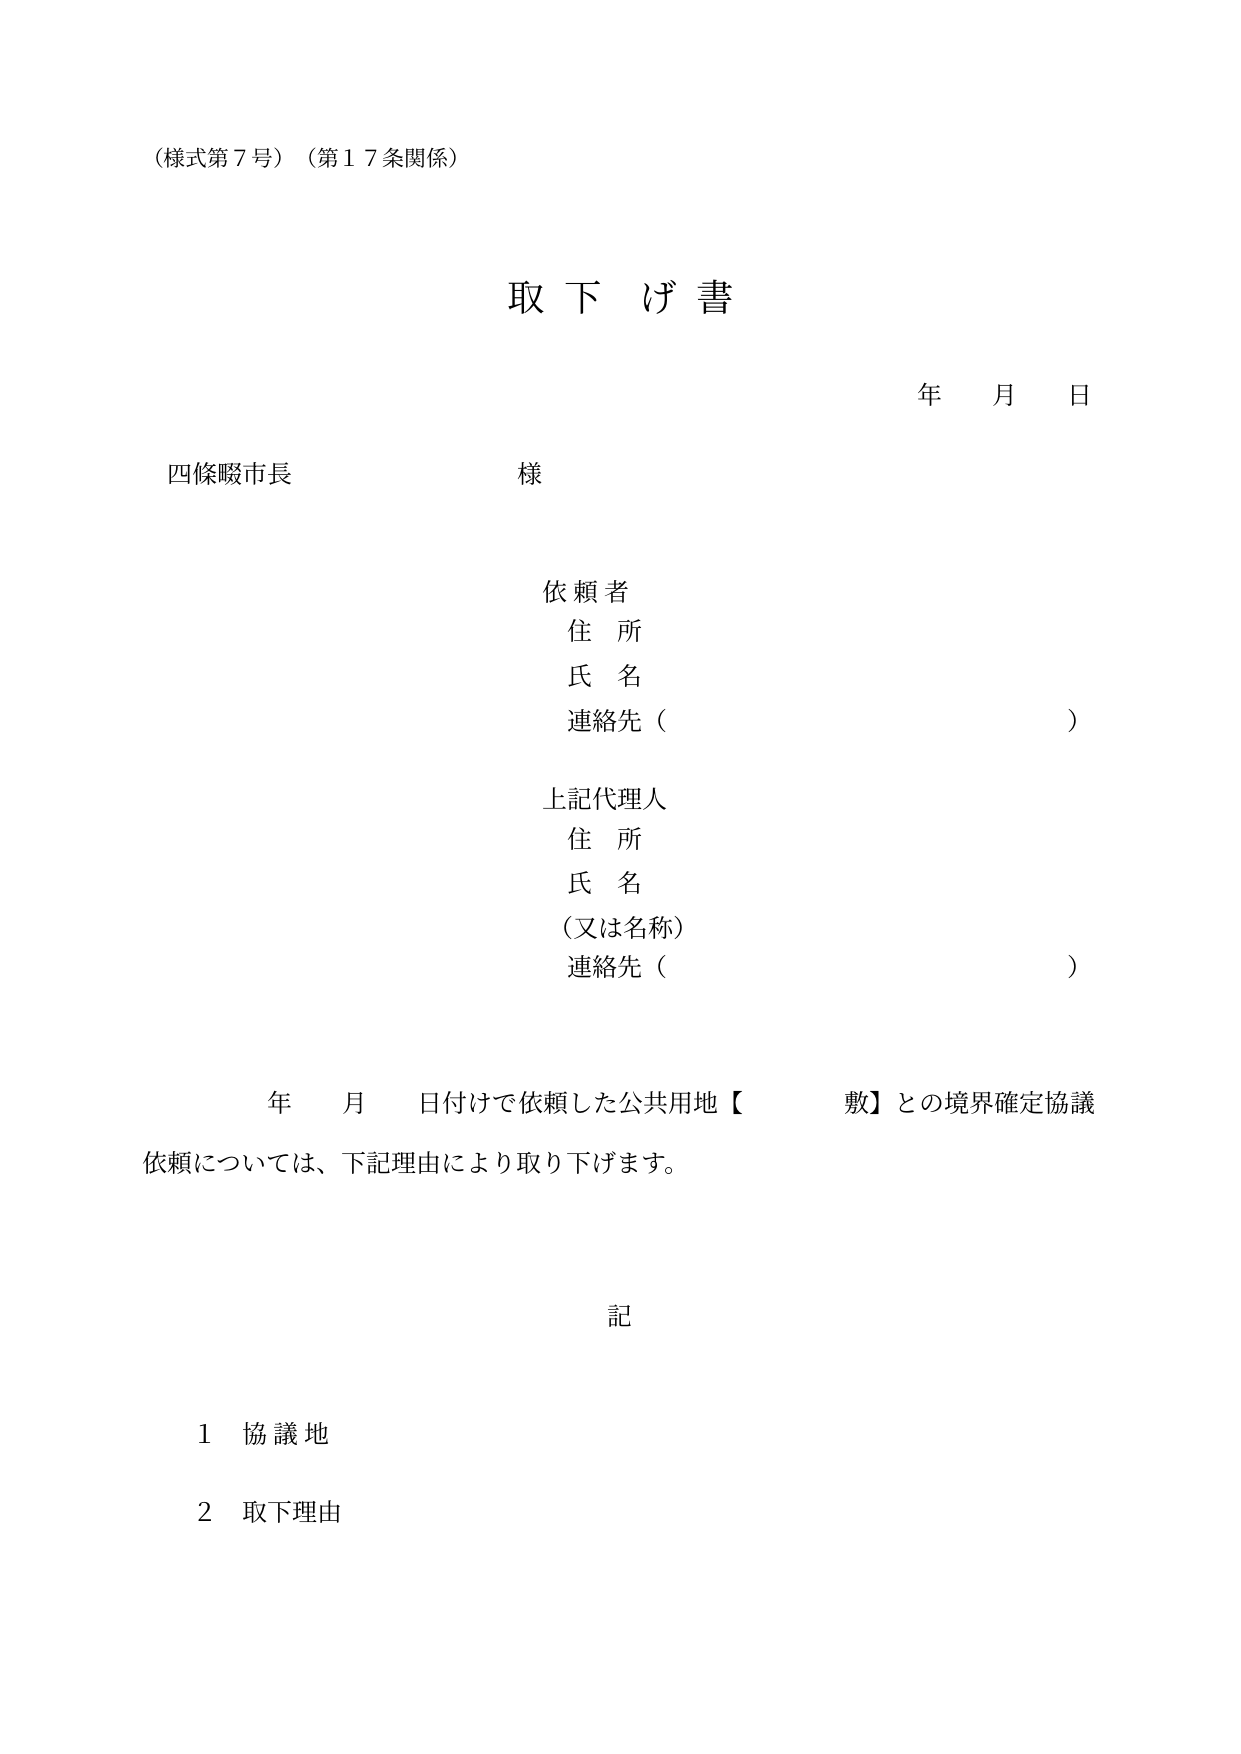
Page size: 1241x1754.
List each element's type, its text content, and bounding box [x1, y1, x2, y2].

text ２ 取下理由 [142, 1491, 1098, 1531]
text 四條畷市長 様 [142, 453, 973, 492]
subtitle 記 [142, 1294, 1098, 1334]
text 氏 名 [142, 655, 1098, 694]
text 上記代理人 [142, 778, 1098, 818]
text 年 月 日付けで依頼した公共用地【 敷】との境界確定協議依頼については、下記理由により取り下げます。 [142, 1082, 1098, 1181]
text （様式第７号）（第１７条関係） [142, 138, 1098, 177]
text 連絡先（ ） [142, 699, 1098, 739]
text 取 下 げ 書 [142, 256, 1098, 334]
text 住 所 [142, 818, 1098, 857]
text 氏 名 [142, 862, 1098, 902]
text １ 協議地 [142, 1413, 1098, 1452]
text 年 月 日 [142, 374, 1098, 413]
text 依 頼 者 [142, 571, 1098, 610]
text （又は名称） [142, 907, 1098, 946]
text 連絡先（ ） [142, 946, 1098, 986]
text 住 所 [142, 610, 1098, 649]
